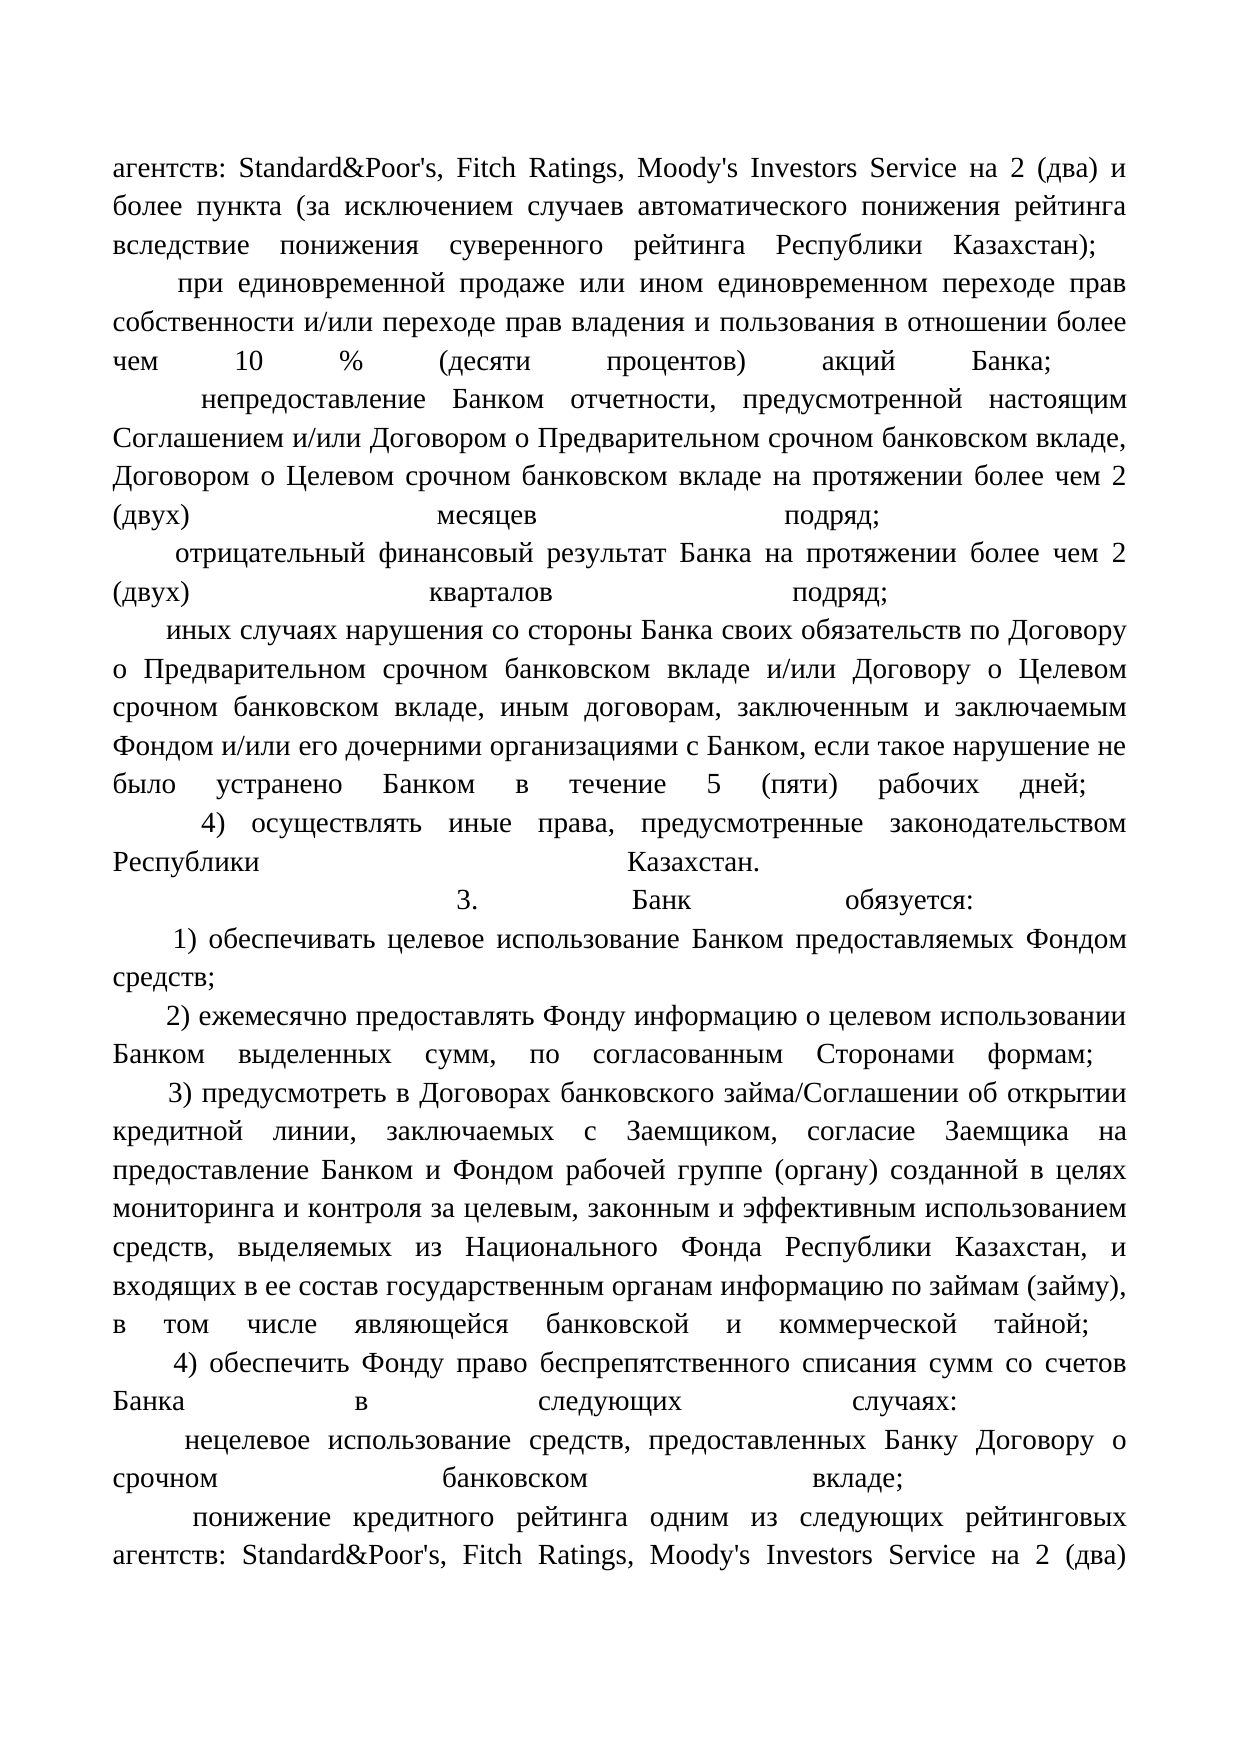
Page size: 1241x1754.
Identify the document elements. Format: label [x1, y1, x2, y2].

text [112, 150, 1128, 1571]
